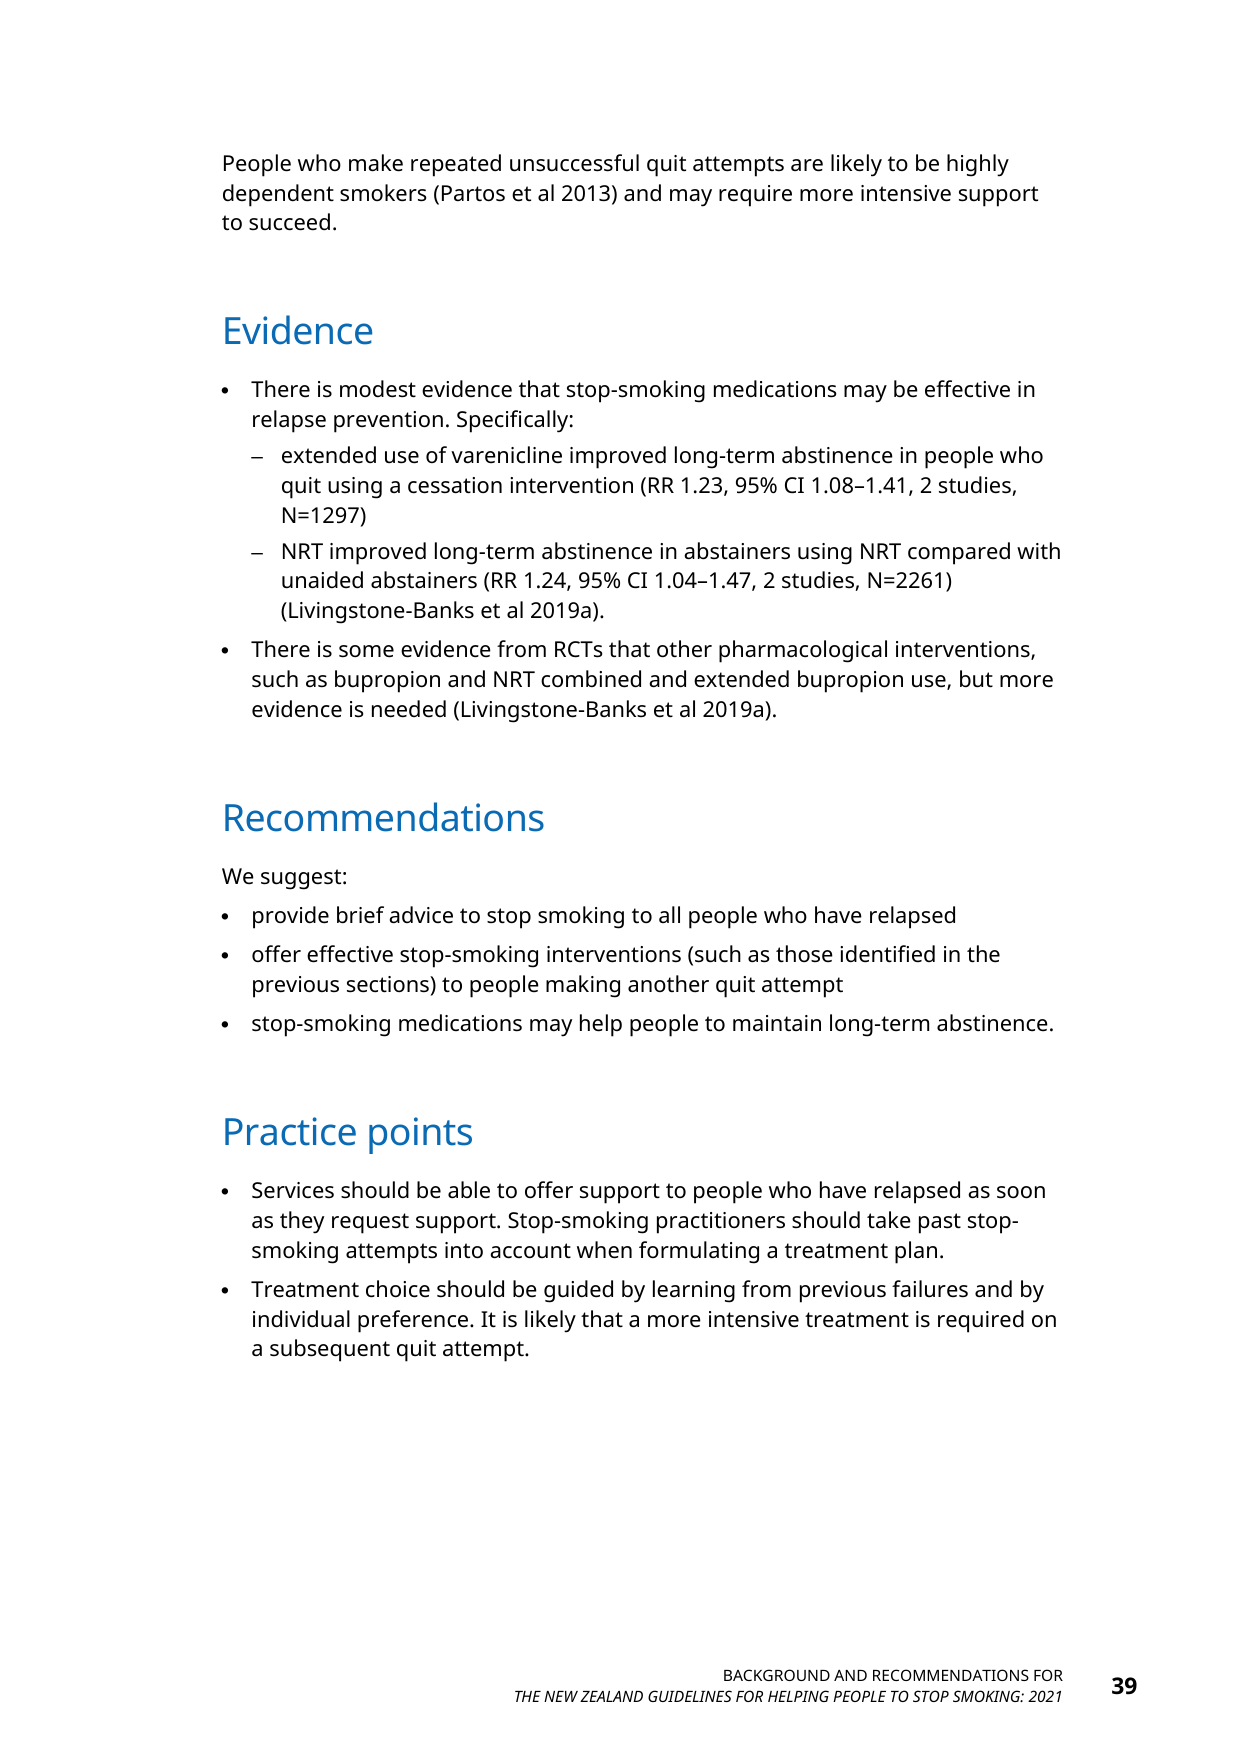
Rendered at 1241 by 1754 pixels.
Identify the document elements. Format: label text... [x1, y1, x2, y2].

text There is modest evidence that stop-smoking medications may be effective in relapse prevention. Specifically: [222, 374, 1063, 434]
text People who make repeated unsuccessful quit attempts are likely to be highly dependent smokers (Partos et al 2013) and may require more intensive support to succeed. [222, 148, 1063, 237]
subtitle Recommendations [222, 791, 1063, 842]
text Treatment choice should be guided by learning from previous failures and by individual preference. It is likely that a more intensive treatment is required on a subsequent quit attempt. [222, 1274, 1063, 1363]
text offer effective stop-smoking interventions (such as those identified in the previous sections) to people making another quit attempt [222, 939, 1063, 999]
text Services should be able to offer support to people who have relapsed as soon as they request support. Stop-smoking practitioners should take past stop-smoking attempts into account when formulating a treatment plan. [222, 1175, 1063, 1264]
text extended use of varenicline improved long-term abstinence in people who quit using a cessation intervention (RR 1.23, 95% CI 1.08–1.41, 2 studies, N=1297) [251, 440, 1063, 529]
text We suggest: [222, 861, 1063, 891]
text NRT improved long-term abstinence in abstainers using NRT compared with unaided abstainers (RR 1.24, 95% CI 1.04–1.47, 2 studies, N=2261) (Livingstone‐Banks et al 2019a). [251, 536, 1063, 625]
text provide brief advice to stop smoking to all people who have relapsed [222, 900, 1063, 930]
subtitle Evidence [222, 304, 1063, 355]
subtitle Practice points [222, 1105, 1063, 1156]
text stop-smoking medications may help people to maintain long-term abstinence. [222, 1008, 1063, 1038]
text There is some evidence from RCTs that other pharmacological interventions, such as bupropion and NRT combined and extended bupropion use, but more evidence is needed (Livingstone‐Banks et al 2019a). [222, 634, 1063, 724]
